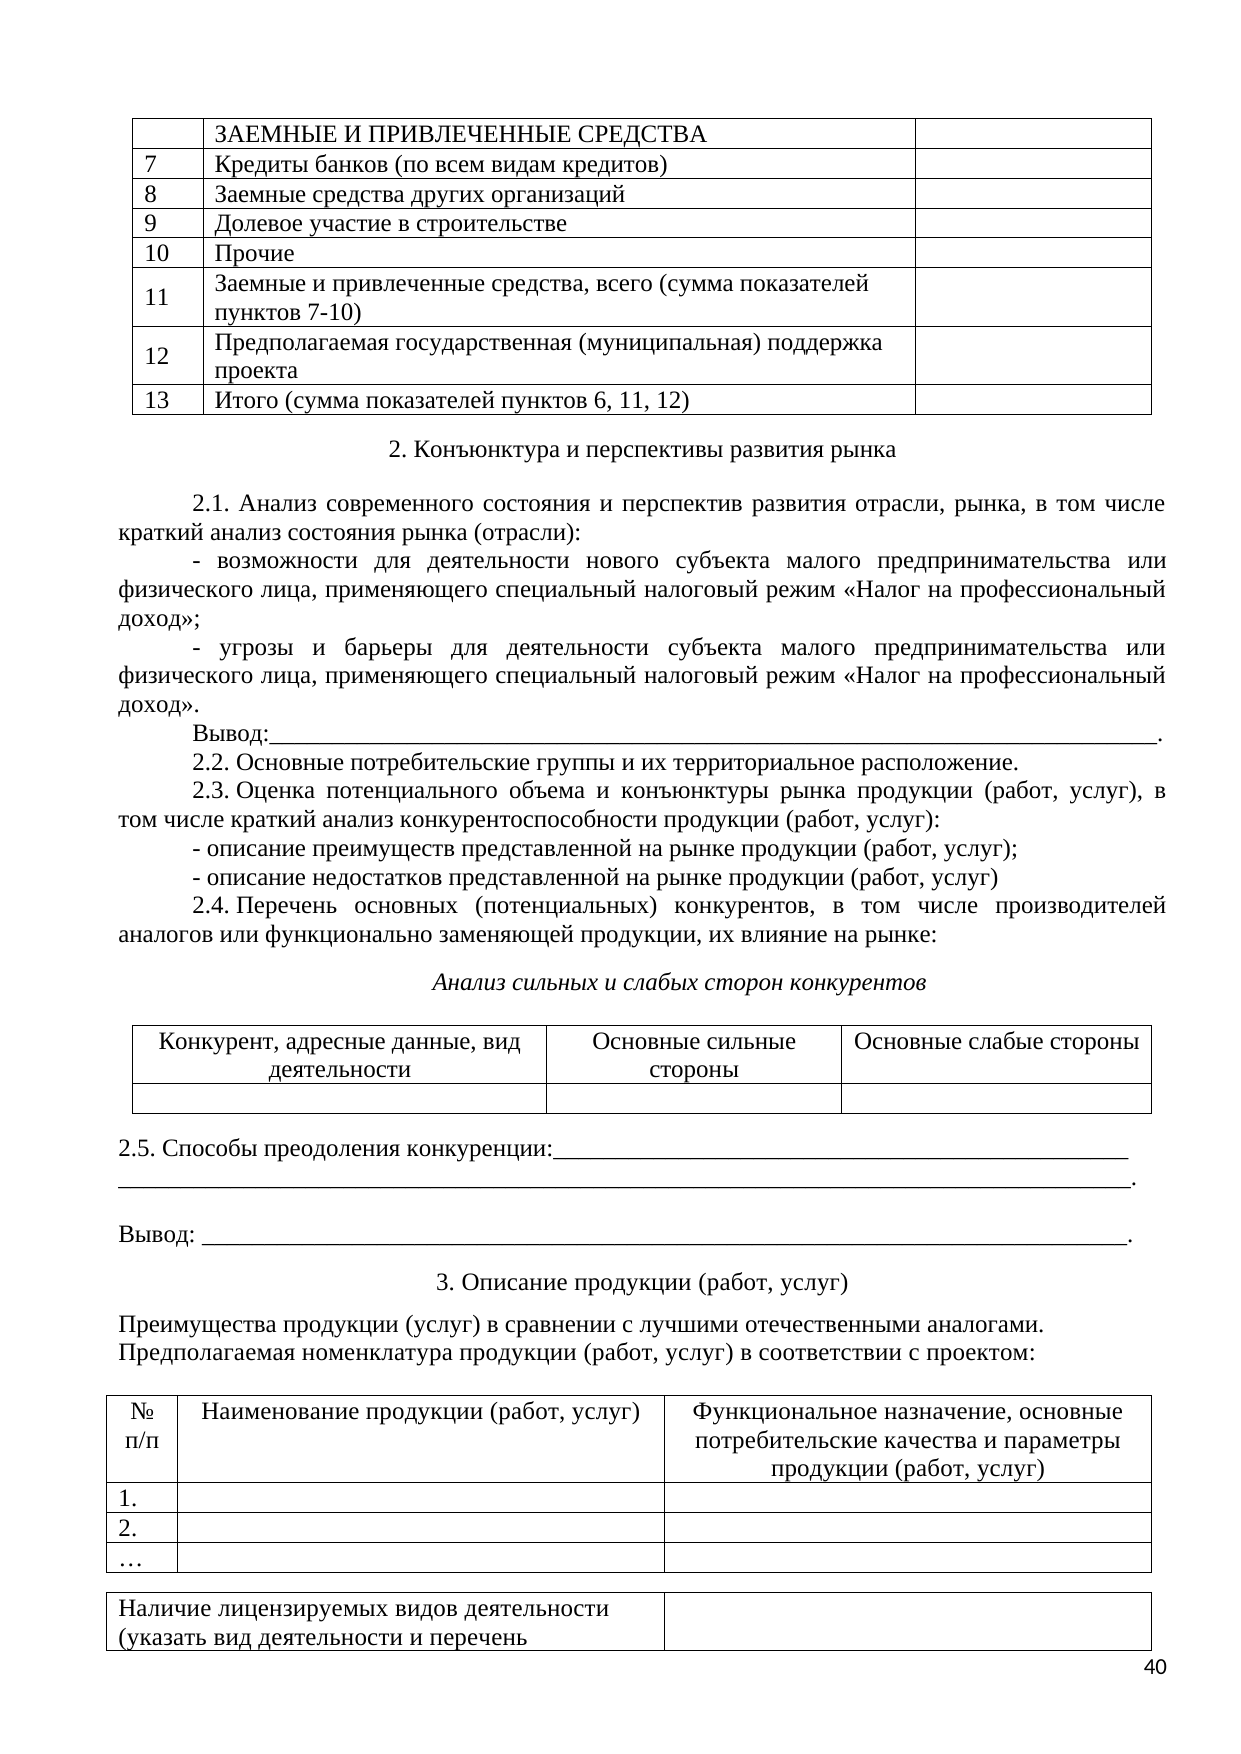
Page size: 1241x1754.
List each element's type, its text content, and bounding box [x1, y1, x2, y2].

table_header № п/п [107, 1396, 177, 1482]
table_cell [916, 327, 1151, 384]
table_cell [547, 1084, 841, 1113]
text 2.5. Способы преодоления конкуренции:______________________________________________ [118, 1133, 1167, 1162]
table_cell [178, 1543, 664, 1572]
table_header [107, 1593, 664, 1650]
table_cell [665, 1483, 1151, 1512]
text - возможности для деятельности нового субъекта малого предпринимательства или физического лица, применяющего специальный налоговый режим «Налог на профессиональный доход»; [118, 546, 1167, 632]
table_cell [133, 1084, 546, 1113]
table_cell Итого (сумма показателей пунктов 6, 11, 12) [204, 385, 915, 414]
table_cell [916, 179, 1151, 207]
table_cell [916, 149, 1151, 178]
table_cell Кредиты банков (по всем видам кредитов) [204, 149, 915, 178]
table_cell Предполагаемая государственная (муниципальная) поддержка проекта [204, 327, 915, 384]
table_cell Долевое участие в строительстве [204, 209, 915, 237]
table_cell 10 [133, 238, 203, 267]
table_cell … [107, 1543, 177, 1572]
text - описание преимуществ представленной на рынке продукции (работ, услуг); [118, 833, 1167, 862]
text - описание недостатков представленной на рынке продукции (работ, услуг) [118, 862, 1167, 891]
table_header Конкурент, адресные данные, вид деятельности [133, 1026, 546, 1083]
table_cell Заемные средства других организаций [204, 179, 915, 207]
text 2.3. Оценка потенциального объема и конъюнктуры рынка продукции (работ, услуг), в том числе краткий анализ конкурентоспособности продукции (работ, услуг): [118, 776, 1167, 833]
table_cell [665, 1513, 1151, 1542]
table_cell 2. [107, 1513, 177, 1542]
text 2.2. Основные потребительские группы и их территориальное расположение. [118, 747, 1167, 776]
table_cell [133, 119, 203, 148]
table_header Функциональное назначение, основные потребительские качества и параметры продукции (работ, услуг) [665, 1396, 1151, 1482]
table_cell [665, 1543, 1151, 1572]
table_cell 11 [133, 268, 203, 326]
table_cell [916, 238, 1151, 267]
text Вывод:_______________________________________________________________________. [118, 718, 1167, 747]
text 2. Конъюнктура и перспективы развития рынка [118, 434, 1167, 463]
text Предполагаемая номенклатура продукции (работ, услуг) в соответствии с проектом: [118, 1337, 1167, 1366]
table_cell 9 [133, 209, 203, 237]
text 2.1. Анализ современного состояния и перспектив развития отрасли, рынка, в том числе краткий анализ состояния рынка (отрасли): [118, 488, 1167, 546]
table_cell [916, 209, 1151, 237]
table_cell 12 [133, 327, 203, 384]
table_cell [178, 1513, 664, 1542]
text 2.4. Перечень основных (потенциальных) конкурентов, в том числе производителей аналогов или функционально заменяющей продукции, их влияние на рынке: [118, 891, 1167, 948]
table_cell [916, 119, 1151, 148]
table_cell [842, 1084, 1151, 1113]
table_cell [916, 385, 1151, 414]
text _________________________________________________________________________________. [118, 1162, 1167, 1191]
table_cell 1. [107, 1483, 177, 1512]
table_cell ЗАЕМНЫЕ И ПРИВЛЕЧЕННЫЕ СРЕДСТВА [204, 119, 915, 148]
text Анализ сильных и слабых сторон конкурентов [118, 967, 1167, 996]
table_header Основные слабые стороны [842, 1026, 1151, 1083]
text 3. Описание продукции (работ, услуг) [118, 1267, 1167, 1296]
table_cell Заемные и привлеченные средства, всего (сумма показателей пунктов 7-10) [204, 268, 915, 326]
text Вывод: __________________________________________________________________________. [118, 1219, 1167, 1248]
table_header Наименование продукции (работ, услуг) [178, 1396, 664, 1482]
table_cell 13 [133, 385, 203, 414]
table_header [665, 1593, 1151, 1650]
text - угрозы и барьеры для деятельности субъекта малого предпринимательства или физического лица, применяющего специальный налоговый режим «Налог на профессиональный доход». [118, 632, 1167, 718]
table_header Основные сильные стороны [547, 1026, 841, 1083]
table_cell [178, 1483, 664, 1512]
table_cell 8 [133, 179, 203, 207]
table_cell Прочие [204, 238, 915, 267]
table_cell 7 [133, 149, 203, 178]
table_cell [916, 268, 1151, 326]
text Преимущества продукции (услуг) в сравнении с лучшими отечественными аналогами. [118, 1309, 1167, 1337]
